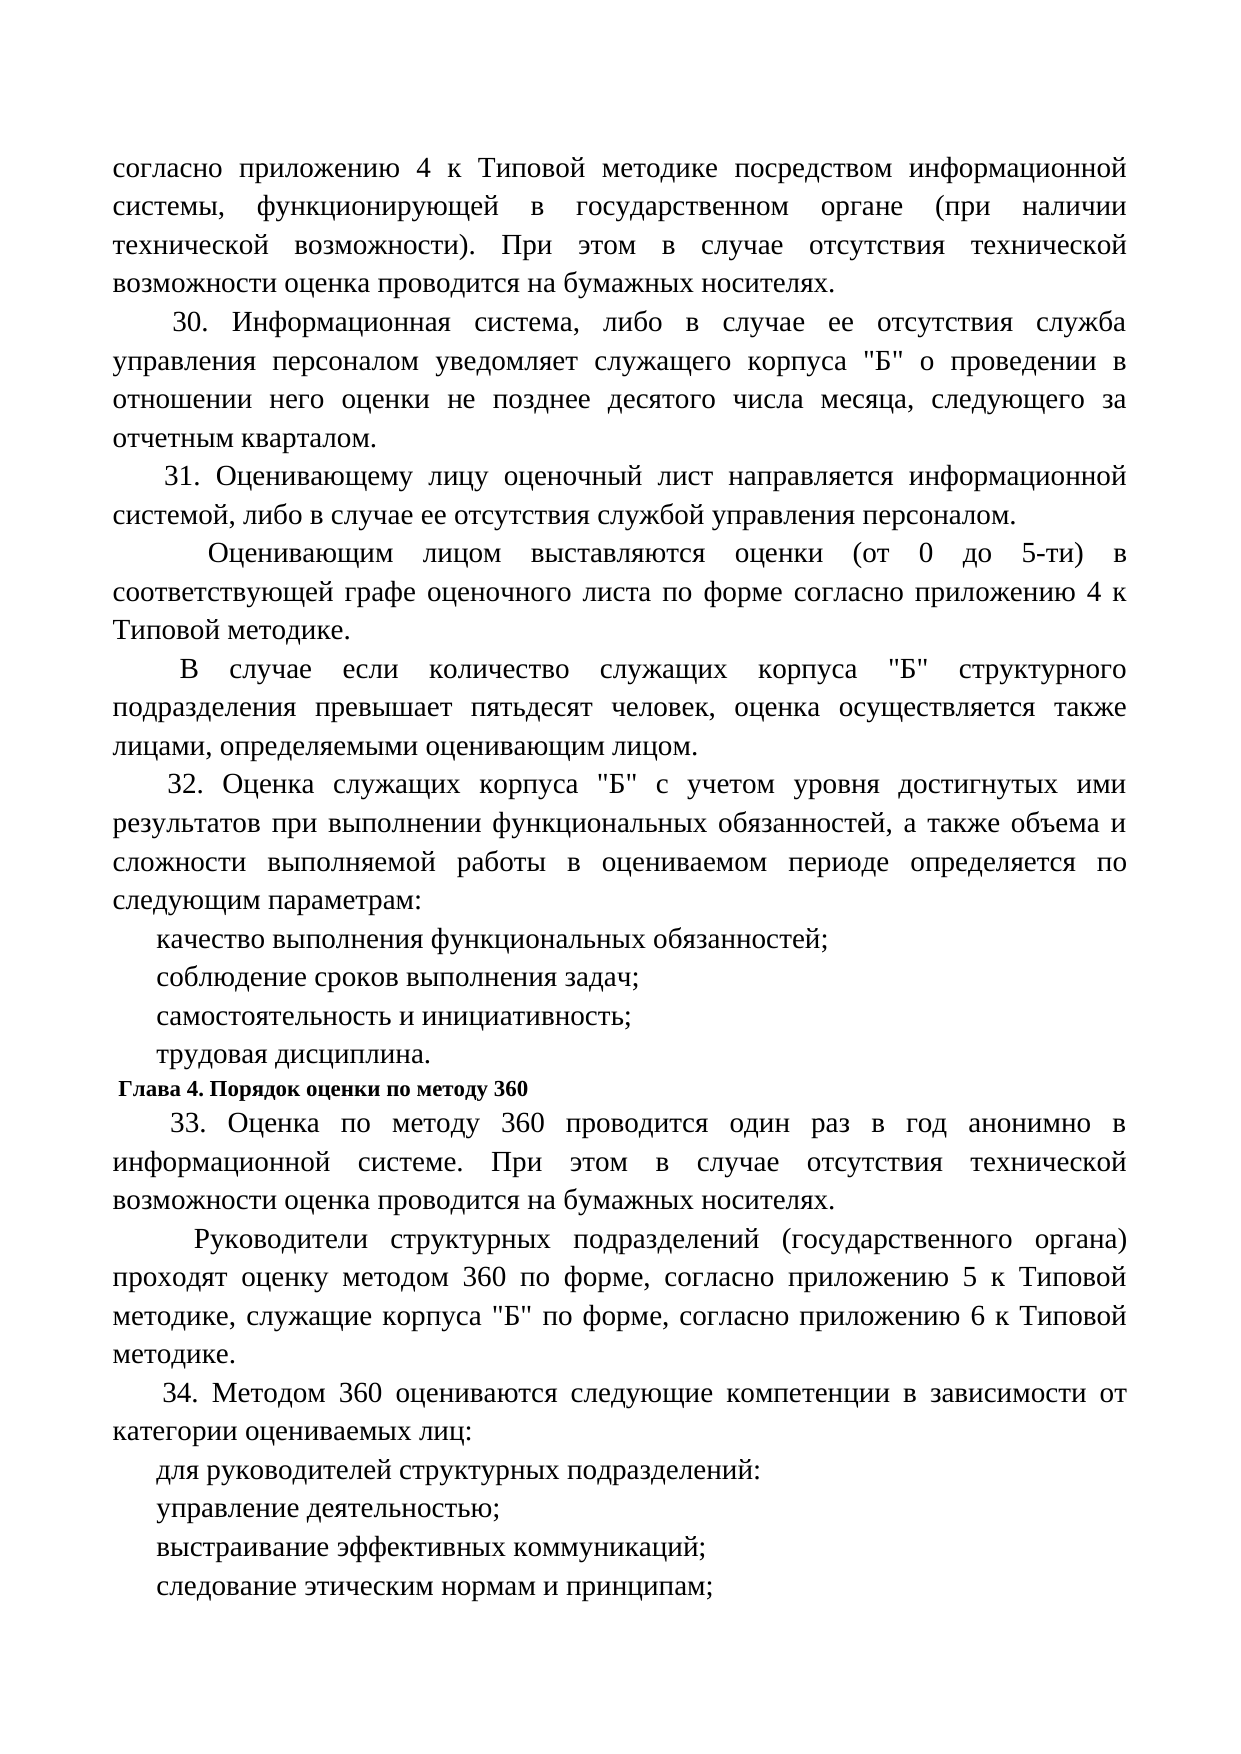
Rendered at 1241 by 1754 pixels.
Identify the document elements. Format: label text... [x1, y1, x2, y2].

text 34. Методом 360 оцениваются следующие компетенции в зависимости от категории оцениваемых лиц: [112, 1375, 1128, 1447]
text 31. Оценивающему лицу оценочный лист направляется информационной системой, либо в случае ее отсутствия службой управления персоналом. [112, 458, 1128, 530]
text соблюдение сроков выполнения задач; [112, 959, 1128, 993]
text качество выполнения функциональных обязанностей; [112, 921, 1128, 954]
text выстраивание эффективных коммуникаций; [112, 1529, 1128, 1563]
text Оценивающим лицом выставляются оценки (от 0 до 5-ти) в соответствующей графе оценочного листа по форме согласно приложению 4 к Типовой методике. [112, 535, 1128, 646]
text управление деятельностью; [112, 1491, 1128, 1524]
text В случае если количество служащих корпуса "Б" структурного подразделения превышает пятьдесят человек, оценка осуществляется также лицами, определяемыми оценивающим лицом. [112, 651, 1128, 762]
text 33. Оценка по методу 360 проводится один раз в год анонимно в информационной системе. При этом в случае отсутствия технической возможности оценка проводится на бумажных носителях. [112, 1105, 1128, 1216]
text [112, 150, 1128, 299]
text для руководителей структурных подразделений: [112, 1452, 1128, 1486]
text Руководители структурных подразделений (государственного органа) проходят оценку методом 360 по форме, согласно приложению 5 к Типовой методике, служащие корпуса "Б" по форме, согласно приложению 6 к Типовой методике. [112, 1221, 1128, 1370]
text 30. Информационная система, либо в случае ее отсутствия служба управления персоналом уведомляет служащего корпуса "Б" о проведении в отношении него оценки не позднее десятого числа месяца, следующего за отчетным кварталом. [112, 304, 1128, 453]
text Глава 4. Порядок оценки по методу 360 [112, 1075, 1128, 1101]
text трудовая дисциплина. [112, 1036, 1128, 1070]
text следование этическим нормам и принципам; [112, 1568, 1128, 1601]
text 32. Оценка служащих корпуса "Б" с учетом уровня достигнутых ими результатов при выполнении функциональных обязанностей, а также объема и сложности выполняемой работы в оцениваемом периоде определяется по следующим параметрам: [112, 767, 1128, 916]
text самостоятельность и инициативность; [112, 998, 1128, 1031]
